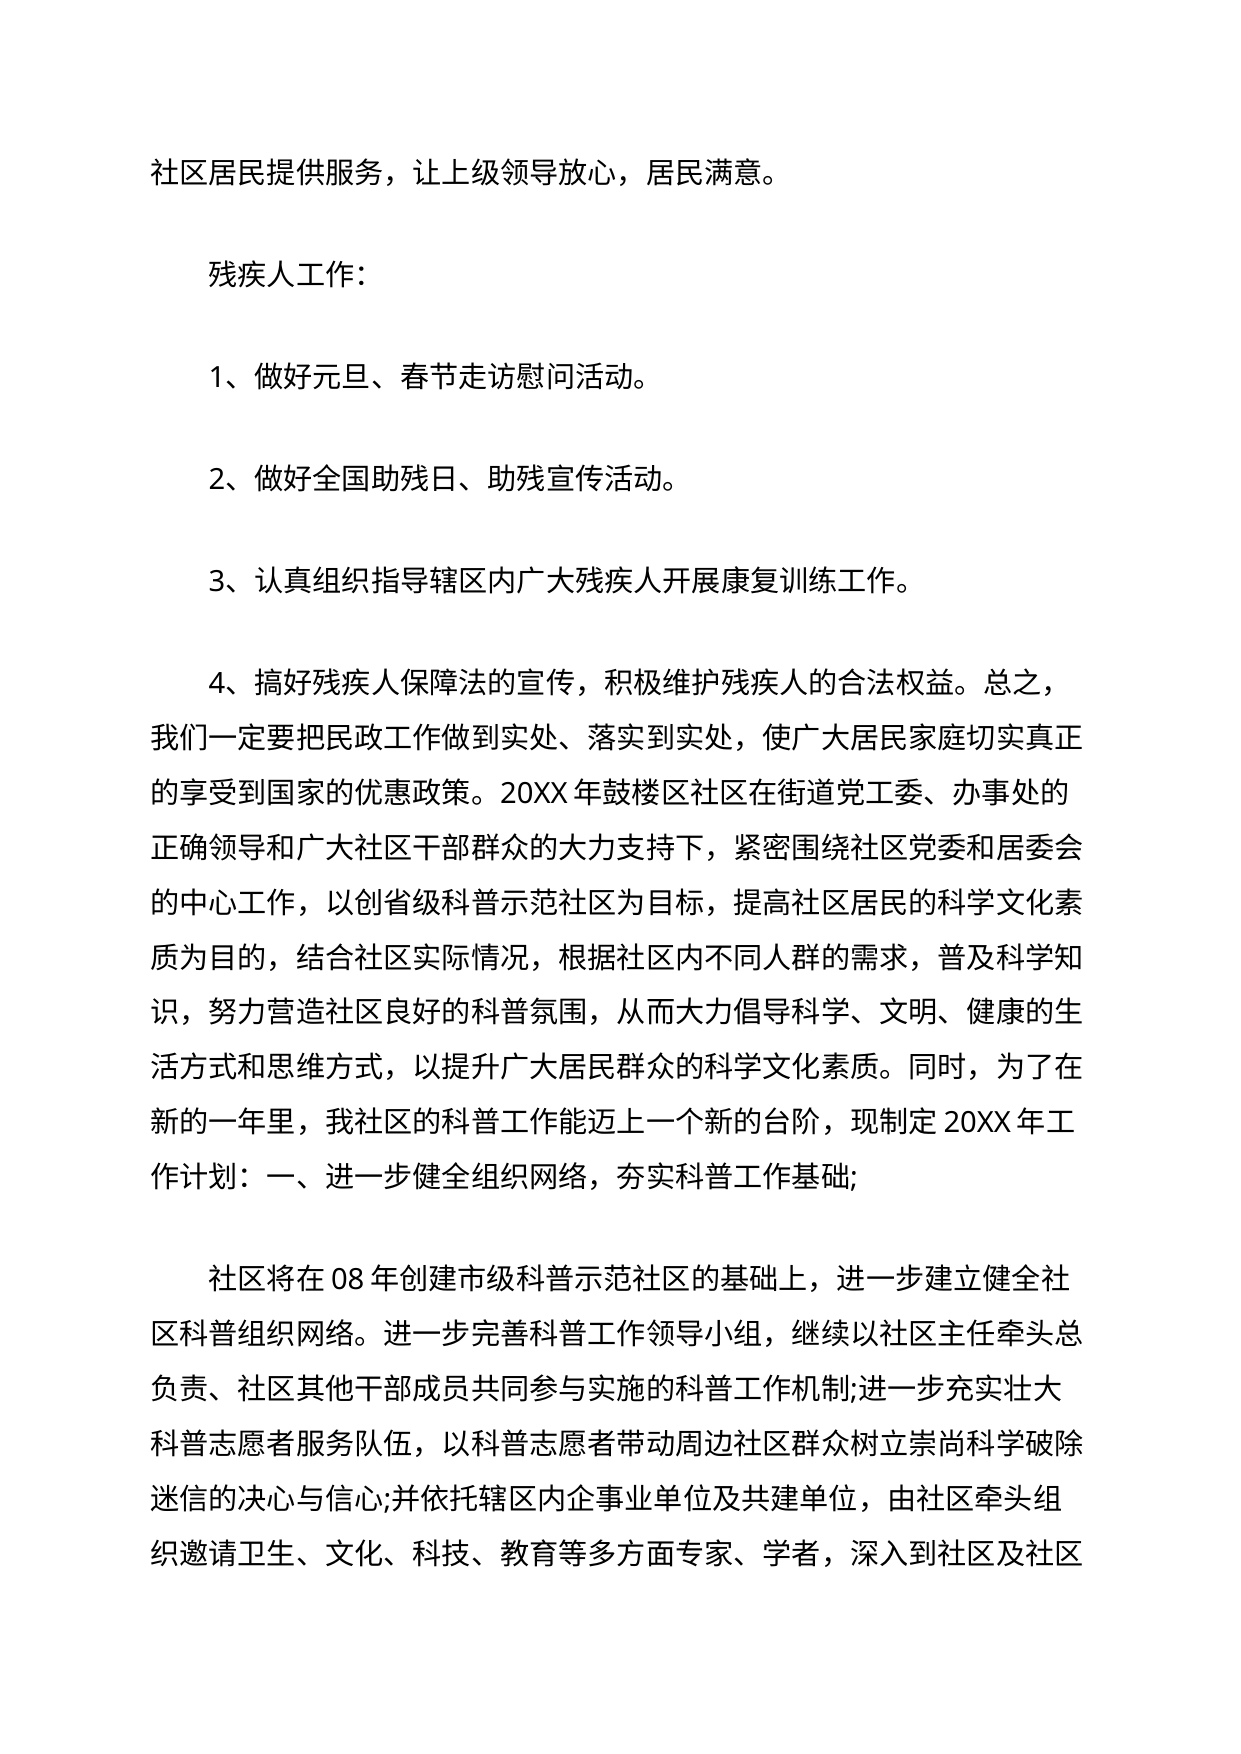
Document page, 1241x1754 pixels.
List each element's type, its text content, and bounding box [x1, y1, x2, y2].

text 2、做好全国助残日、助残宣传活动。 [150, 456, 1090, 498]
text 4、搞好残疾人保障法的宣传，积极维护残疾人的合法权益。总之，我们一定要把民政工作做到实处、落实到实处，使广大居民家庭切实真正的享受到国家的优惠政策。20XX年鼓楼区社区在街道党工委、办事处的正确领导和广大社区干部群众的大力支持下，紧密围绕社区党委和居委会的中心工作，以创省级科普示范社区为目标，提高社区居民的科学文化素质为目的，结合社区实际情况，根据社区内不同人群的需求，普及科学知识，努力营造社区良好的科普氛围，从而大力倡导科学、文明、健康的生活方式和思维方式，以提升广大居民群众的科学文化素质。同时，为了在新的一年里，我社区的科普工作能迈上一个新的台阶，现制定20XX年工作计划：一、进一步健全组织网络，夯实科普工作基础; [150, 659, 1090, 1196]
text 残疾人工作： [150, 252, 1090, 294]
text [150, 150, 1090, 192]
text 3、认真组织指导辖区内广大残疾人开展康复训练工作。 [150, 557, 1090, 600]
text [150, 1256, 1090, 1573]
text 1、做好元旦、春节走访慰问活动。 [150, 353, 1090, 396]
